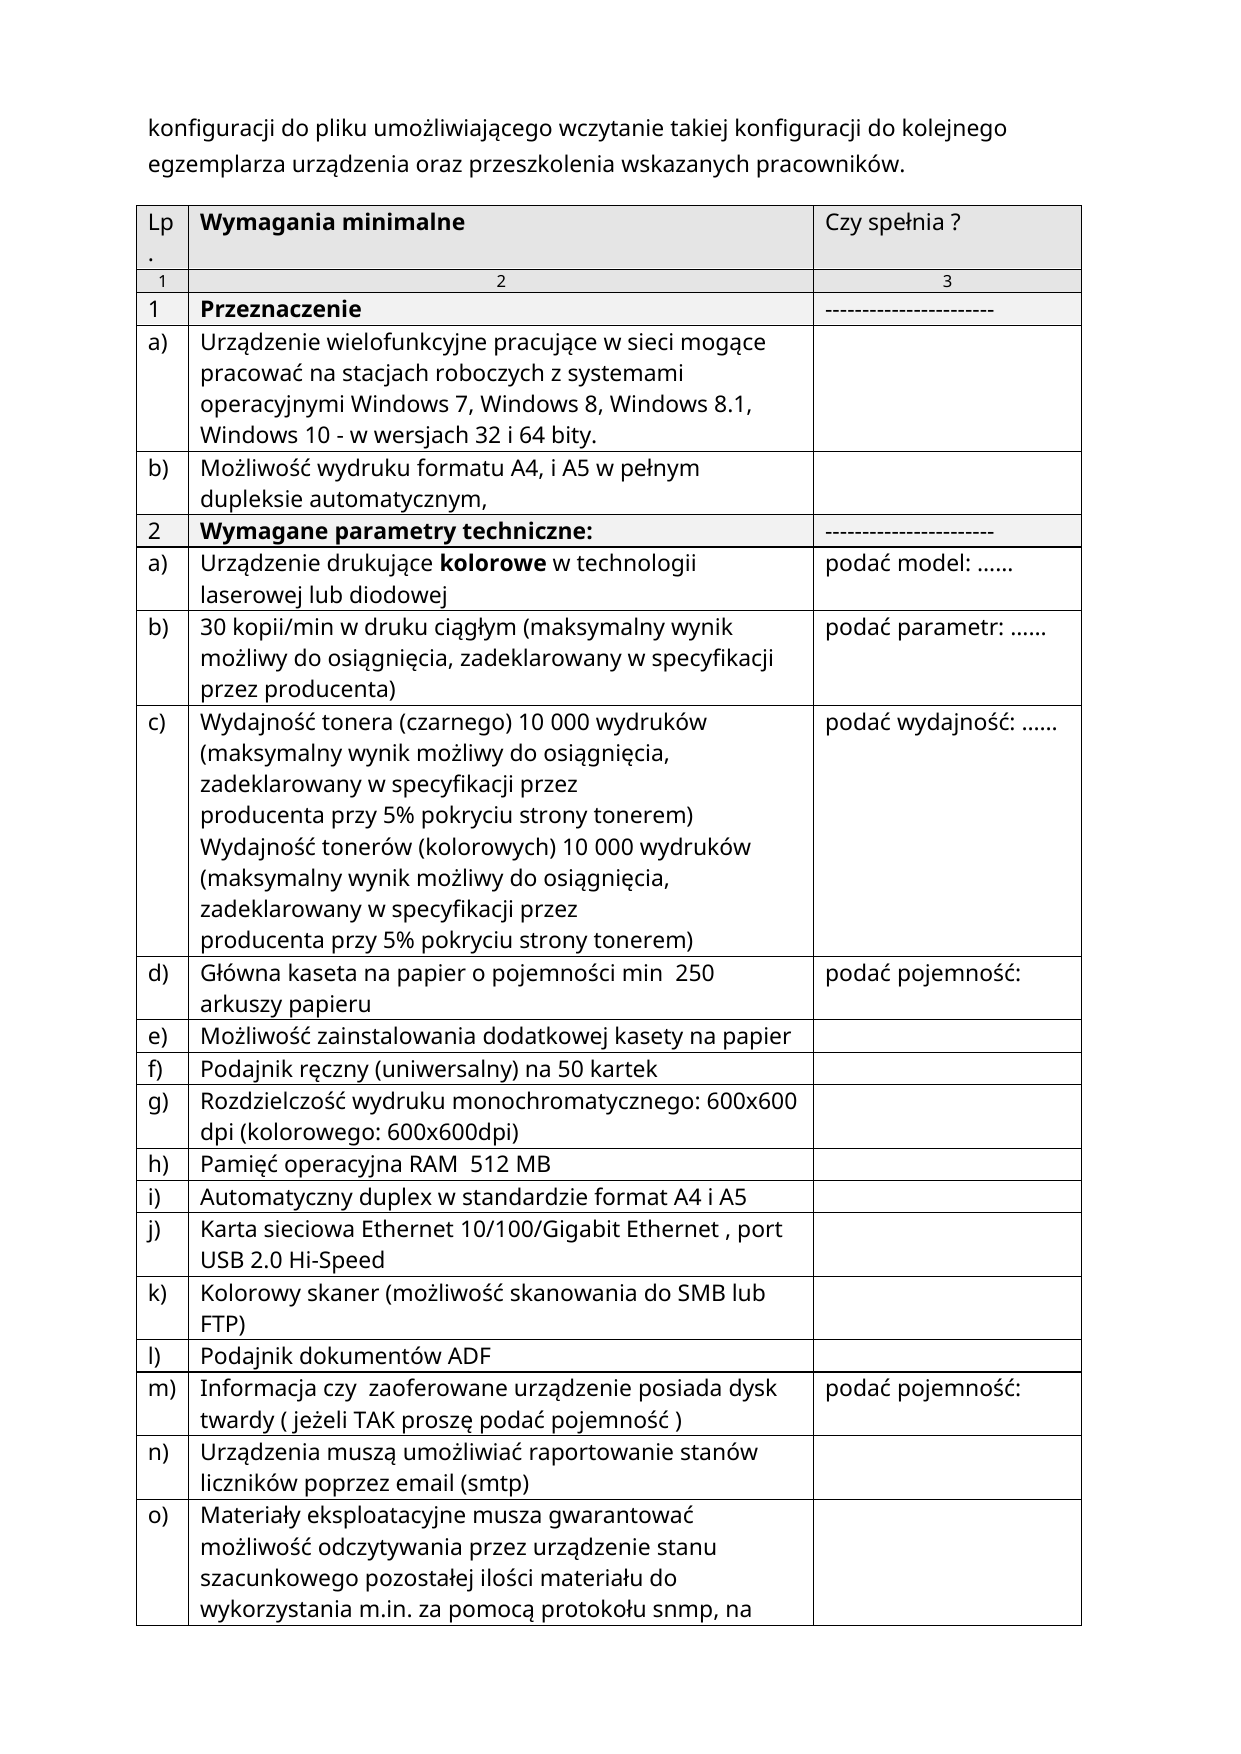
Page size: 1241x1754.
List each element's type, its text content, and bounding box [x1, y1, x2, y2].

table_cell Podajnik ręczny (uniwersalny) na 50 kartek [189, 1053, 813, 1084]
table_cell [814, 326, 1081, 451]
table_cell k) [137, 1277, 188, 1339]
table_cell [814, 1053, 1081, 1084]
table_cell [814, 1500, 1081, 1624]
table_cell Podajnik dokumentów ADF [189, 1340, 813, 1371]
table_cell [814, 1436, 1081, 1498]
table_cell 3 [814, 270, 1081, 292]
table_header Lp. [137, 206, 188, 268]
table_cell ----------------------- [814, 515, 1081, 546]
table_cell Możliwość zainstalowania dodatkowej kasety na papier [189, 1020, 813, 1052]
table_cell [814, 1213, 1081, 1276]
table_cell Wymagane parametry techniczne: [189, 515, 813, 546]
table_cell a) [137, 326, 188, 451]
table_cell c) [137, 706, 188, 956]
table_cell podać pojemność: [814, 957, 1081, 1019]
table_cell podać pojemność: [814, 1373, 1081, 1435]
table_cell podać parametr: …… [814, 611, 1081, 705]
table_cell podać model: …… [814, 548, 1081, 610]
table_cell [814, 1340, 1081, 1371]
table_cell [814, 1085, 1081, 1147]
table_cell [814, 1020, 1081, 1052]
table_cell Informacja czy zaoferowane urządzenie posiada dysk twardy ( jeżeli TAK proszę podać pojemność ) [189, 1373, 813, 1435]
table_cell f) [137, 1053, 188, 1084]
table_cell Wydajność tonera (czarnego) 10 000 wydruków (maksymalny wynik możliwy do osiągnięcia, zadeklarowany w specyfikacji przez producenta przy 5% pokryciu strony tonerem) Wydajność tonerów (kolorowych) 10 000 wydruków (maksymalny wynik możliwy do osiągnięcia, zadeklarowany w specyfikacji przez producenta przy 5% pokryciu strony tonerem) [189, 706, 813, 956]
table_cell b) [137, 452, 188, 514]
table_cell Urządzenie wielofunkcyjne pracujące w sieci mogące pracować na stacjach roboczych z systemami operacyjnymi Windows 7, Windows 8, Windows 8.1, Windows 10 - w wersjach 32 i 64 bity. [189, 326, 813, 451]
table_cell e) [137, 1020, 188, 1052]
table_cell o) [137, 1500, 188, 1624]
table_cell j) [137, 1213, 188, 1276]
table_cell Główna kaseta na papier o pojemności min 250 arkuszy papieru [189, 957, 813, 1019]
table_cell Przeznaczenie [189, 293, 813, 324]
table_cell Kolorowy skaner (możliwość skanowania do SMB lub FTP) [189, 1277, 813, 1339]
table_cell m) [137, 1373, 188, 1435]
table_cell [814, 1181, 1081, 1212]
table_cell b) [137, 611, 188, 705]
table_cell Urządzenia muszą umożliwiać raportowanie stanów liczników poprzez email (smtp) [189, 1436, 813, 1498]
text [148, 112, 1092, 179]
table_cell l) [137, 1340, 188, 1371]
table_cell 1 [137, 293, 188, 324]
table_cell Możliwość wydruku formatu A4, i A5 w pełnym dupleksie automatycznym, [189, 452, 813, 514]
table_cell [189, 1500, 813, 1624]
table_cell Karta sieciowa Ethernet 10/100/Gigabit Ethernet , port USB 2.0 Hi-Speed [189, 1213, 813, 1276]
table_cell h) [137, 1149, 188, 1180]
table_cell 2 [137, 515, 188, 546]
table_cell i) [137, 1181, 188, 1212]
table_cell [814, 452, 1081, 514]
table_cell 30 kopii/min w druku ciągłym (maksymalny wynik możliwy do osiągnięcia, zadeklarowany w specyfikacji przez producenta) [189, 611, 813, 705]
table_cell Urządzenie drukujące kolorowe w technologii laserowej lub diodowej [189, 548, 813, 610]
table_cell n) [137, 1436, 188, 1498]
table_cell ----------------------- [814, 293, 1081, 324]
table_cell 1 [137, 270, 188, 292]
table_cell a) [137, 548, 188, 610]
table_cell Pamięć operacyjna RAM 512 MB [189, 1149, 813, 1180]
table_cell Automatyczny duplex w standardzie format A4 i A5 [189, 1181, 813, 1212]
table_cell g) [137, 1085, 188, 1147]
table_cell 2 [189, 270, 813, 292]
table_cell d) [137, 957, 188, 1019]
table_cell [814, 1149, 1081, 1180]
table_cell Rozdzielczość wydruku monochromatycznego: 600x600 dpi (kolorowego: 600x600dpi) [189, 1085, 813, 1147]
table_header Czy spełnia ? [814, 206, 1081, 268]
table_cell podać wydajność: …… [814, 706, 1081, 956]
table_cell [814, 1277, 1081, 1339]
table_header Wymagania minimalne [189, 206, 813, 268]
